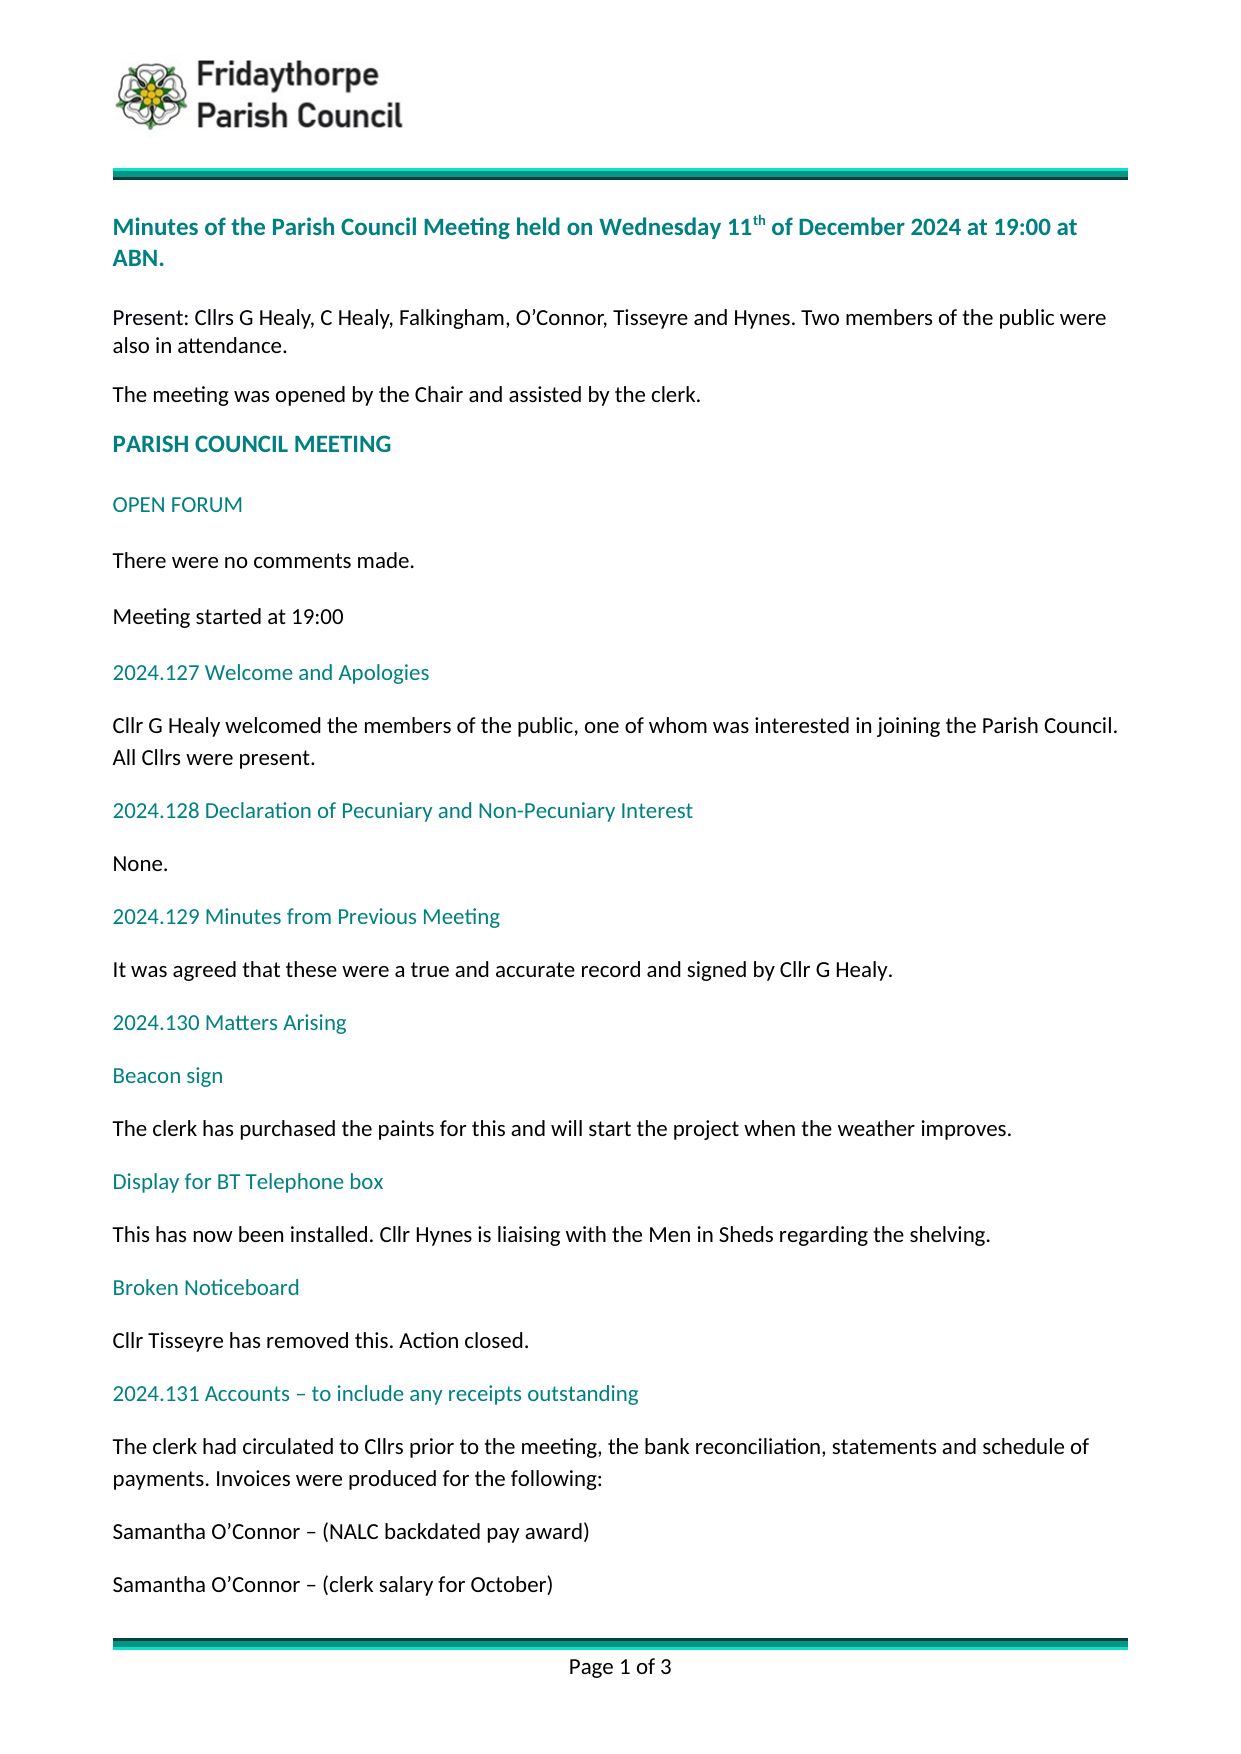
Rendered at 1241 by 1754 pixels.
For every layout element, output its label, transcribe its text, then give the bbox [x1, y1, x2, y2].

picture [112, 52, 626, 138]
text Beacon sign [112, 1061, 1128, 1089]
text Display for BT Telephone box [112, 1167, 1128, 1195]
text 2024.130 Matters Arising [112, 1008, 1128, 1036]
text The clerk has purchased the paints for this and will start the project when the weather improves. [112, 1114, 1128, 1142]
text 2024.127 Welcome and Apologies [112, 658, 1128, 686]
text 2024.131 Accounts – to include any receipts outstanding [112, 1379, 1128, 1407]
text Samantha O’Connor – (clerk salary for October) [112, 1571, 1128, 1598]
text None. [112, 849, 1128, 877]
text 2024.129 Minutes from Previous Meeting [112, 902, 1128, 930]
text Minutes of the Parish Council Meeting held on Wednesday 11th of December 2024 at 19:00 at ABN. [112, 211, 1128, 272]
text The clerk had circulated to Cllrs prior to the meeting, the bank reconciliation, statements and schedule of payments. Invoices were produced for the following: [112, 1432, 1128, 1492]
text Cllr G Healy welcomed the members of the public, one of whom was interested in joining the Parish Council. All Cllrs were present. [112, 711, 1128, 771]
text Samantha O’Connor – (NALC backdated pay award) [112, 1517, 1128, 1546]
text There were no comments made. [112, 546, 1128, 574]
text PARISH COUNCIL MEETING [112, 429, 1128, 459]
text Cllr Tisseyre has removed this. Action closed. [112, 1326, 1128, 1354]
text Broken Noticeboard [112, 1273, 1128, 1301]
text The meeting was opened by the Chair and assisted by the clerk. [112, 380, 1128, 408]
text Present: Cllrs G Healy, C Healy, Falkingham, O’Connor, Tisseyre and Hynes. Two members of the public were also in attendance. [112, 303, 1128, 359]
text This has now been installed. Cllr Hynes is liaising with the Men in Sheds regarding the shelving. [112, 1220, 1128, 1248]
text Meeting started at 19:00 [112, 602, 1128, 630]
text 2024.128 Declaration of Pecuniary and Non-Pecuniary Interest [112, 796, 1128, 824]
text OPEN FORUM [112, 490, 1128, 518]
text It was agreed that these were a true and accurate record and signed by Cllr G Healy. [112, 955, 1128, 983]
